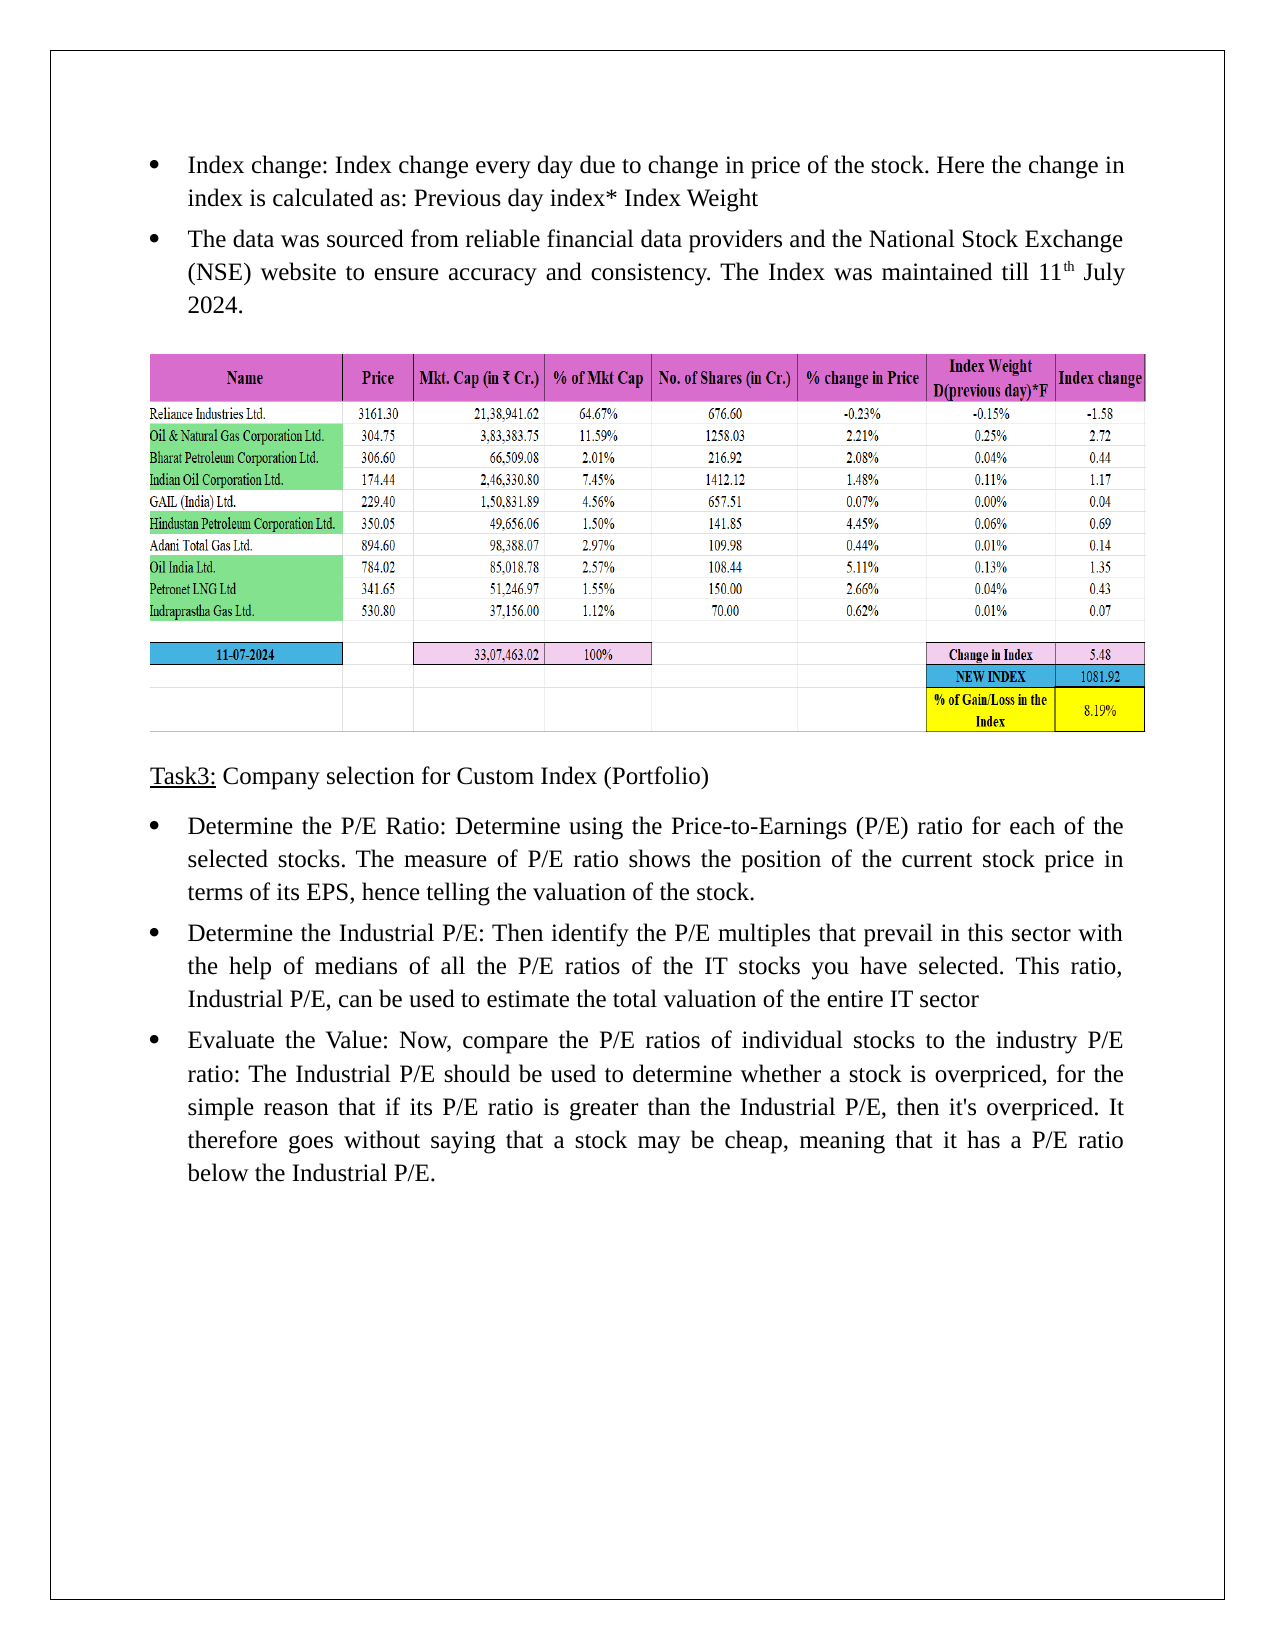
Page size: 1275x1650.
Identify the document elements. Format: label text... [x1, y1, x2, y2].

picture [150, 354, 1146, 732]
list Evaluate the Value: Now, compare the P/E ratios of individual stocks to the industry P/E ratio: The Industrial P/E should be used to determine whether a stock is overpriced, for the simple reason that if its P/E ratio is greater than the Industrial P/E, then it's overpriced. It therefore goes without saying that a stock may be cheap, meaning that it has a P/E ratio below the Industrial P/E. [150, 1026, 1125, 1186]
list The data was sourced from reliable financial data providers and the National Stock Exchange (NSE) website to ensure accuracy and consistency. The Index was maintained till 11th July 2024. [150, 224, 1125, 319]
text Task3: Company selection for Custom Index (Portfolio) [150, 761, 1125, 790]
list Determine the Industrial P/E: Then identify the P/E multiples that prevail in this sector with the help of medians of all the P/E ratios of the IT stocks you have selected. This ratio, Industrial P/E, can be used to estimate the total valuation of the entire IT sector [150, 918, 1125, 1013]
list Index change: Index change every day due to change in price of the stock. Here the change in index is calculated as: Previous day index* Index Weight [150, 150, 1125, 212]
list Determine the P/E Ratio: Determine using the Price-to-Earnings (P/E) ratio for each of the selected stocks. The measure of P/E ratio shows the position of the current stock price in terms of its EPS, hence telling the valuation of the stock. [150, 811, 1125, 906]
